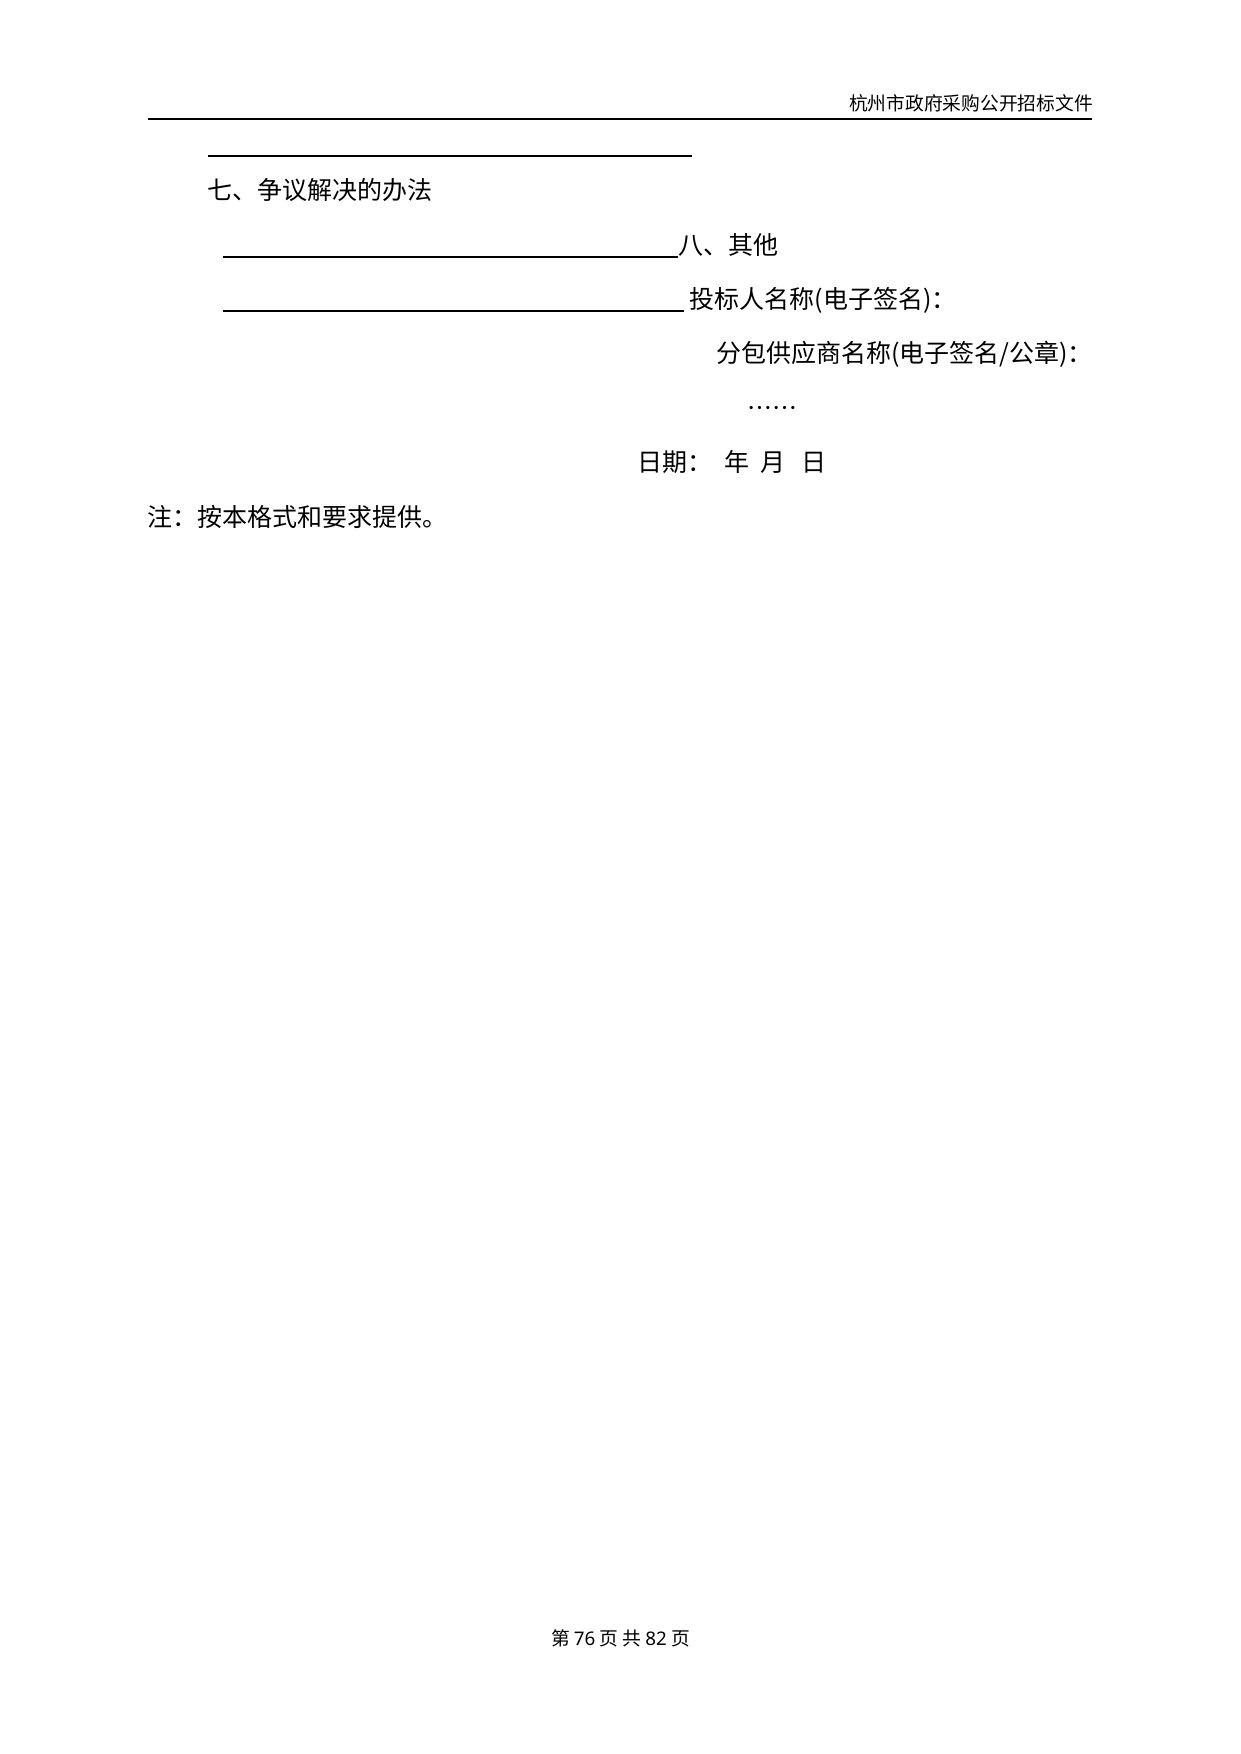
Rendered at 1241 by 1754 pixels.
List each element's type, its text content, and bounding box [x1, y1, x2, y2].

text 投标人名称(电子签名)： [222, 279, 1092, 316]
text 注：按本格式和要求提供。 [148, 497, 1049, 533]
text 八、其他 [222, 225, 1092, 261]
text 日期： 年 月 日 [148, 443, 1092, 479]
text 七、争议解决的办法 [148, 171, 1092, 207]
text …… [148, 388, 1092, 424]
text 分包供应商名称(电子签名/公章)： [148, 334, 1092, 370]
